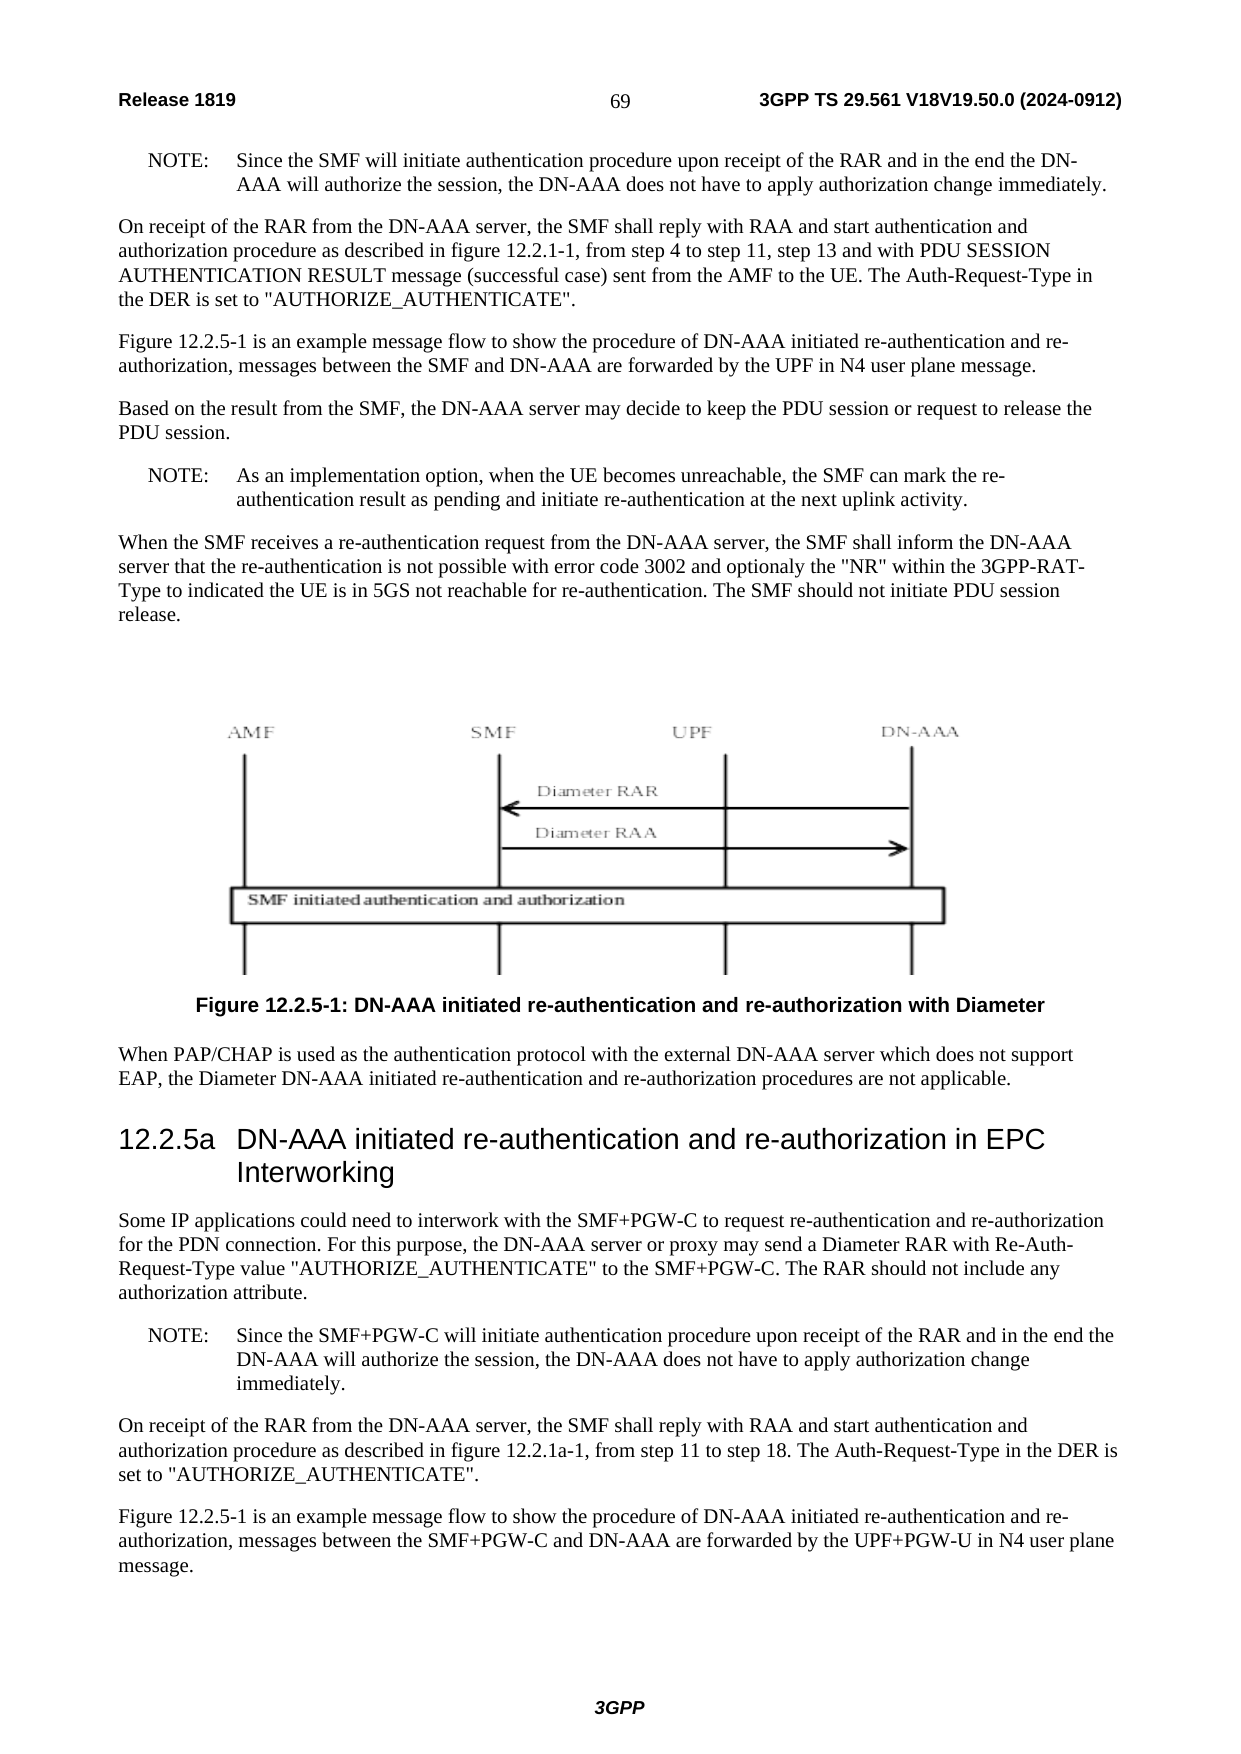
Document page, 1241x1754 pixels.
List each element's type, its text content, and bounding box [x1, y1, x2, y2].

text On receipt of the RAR from the DN-AAA server, the SMF shall reply with RAA and start authentication and authorization procedure as described in figure 12.2.1-1, from step 4 to step 11, step 13 and with PDU SESSION AUTHENTICATION RESULT message (successful case) sent from the AMF to the UE. The Auth-Request-Type in the DER is set to "AUTHORIZE_AUTHENTICATE". [118, 214, 1122, 311]
text When PAP/CHAP is used as the authentication protocol with the external DN-AAA server which does not support EAP, the Diameter DN-AAA initiated re-authentication and re-authorization procedures are not applicable. [118, 1042, 1122, 1090]
subtitle 12.2.5a DN-AAA initiated re-authentication and re-authorization in EPC Interworking [118, 1122, 1122, 1189]
text Figure 12.2.5-1: DN-AAA initiated re-authentication and re-authorization with Diameter [118, 993, 1122, 1017]
text NOTE: Since the SMF will initiate authentication procedure upon receipt of the RAR and in the end the DN-AAA will authorize the session, the DN-AAA does not have to apply authorization change immediately. [148, 147, 1122, 196]
text Based on the result from the SMF, the DN-AAA server may decide to keep the PDU session or request to release the PDU session. [118, 396, 1122, 444]
text NOTE: Since the SMF+PGW-C will initiate authentication procedure upon receipt of the RAR and in the end the DN-AAA will authorize the session, the DN-AAA does not have to apply authorization change immediately. [148, 1322, 1122, 1395]
text Some IP applications could need to interwork with the SMF+PGW-C to request re-authentication and re-authorization for the PDN connection. For this purpose, the DN-AAA server or proxy may send a Diameter RAR with Re-Auth-Request-Type value "AUTHORIZE_AUTHENTICATE" to the SMF+PGW-C. The RAR should not include any authorization attribute. [118, 1207, 1122, 1304]
text NOTE: As an implementation option, when the UE becomes unreachable, the SMF can mark the re-authentication result as pending and initiate re-authentication at the next uplink activity. [148, 463, 1122, 511]
text When the SMF receives a re-authentication request from the DN-AAA server, the SMF shall inform the DN-AAA server that the re-authentication is not possible with error code 3002 and optionaly the "NR" within the 3GPP-RAT-Type to indicated the UE is in 5GS not reachable for re-authentication. The SMF should not initiate PDU session release. [118, 530, 1122, 626]
text Figure 12.2.5-1 is an example message flow to show the procedure of DN-AAA initiated re-authentication and re-authorization, messages between the SMF+PGW-C and DN-AAA are forwarded by the UPF+PGW-U in N4 user plane message. [118, 1504, 1122, 1577]
text Figure 12.2.5-1 is an example message flow to show the procedure of DN-AAA initiated re-authentication and re-authorization, messages between the SMF and DN-AAA are forwarded by the UPF in N4 user plane message. [118, 329, 1122, 377]
text On receipt of the RAR from the DN-AAA server, the SMF shall reply with RAA and start authentication and authorization procedure as described in figure 12.2.1a-1, from step 11 to step 18. The Auth-Request-Type in the DER is set to "AUTHORIZE_AUTHENTICATE". [118, 1413, 1122, 1486]
